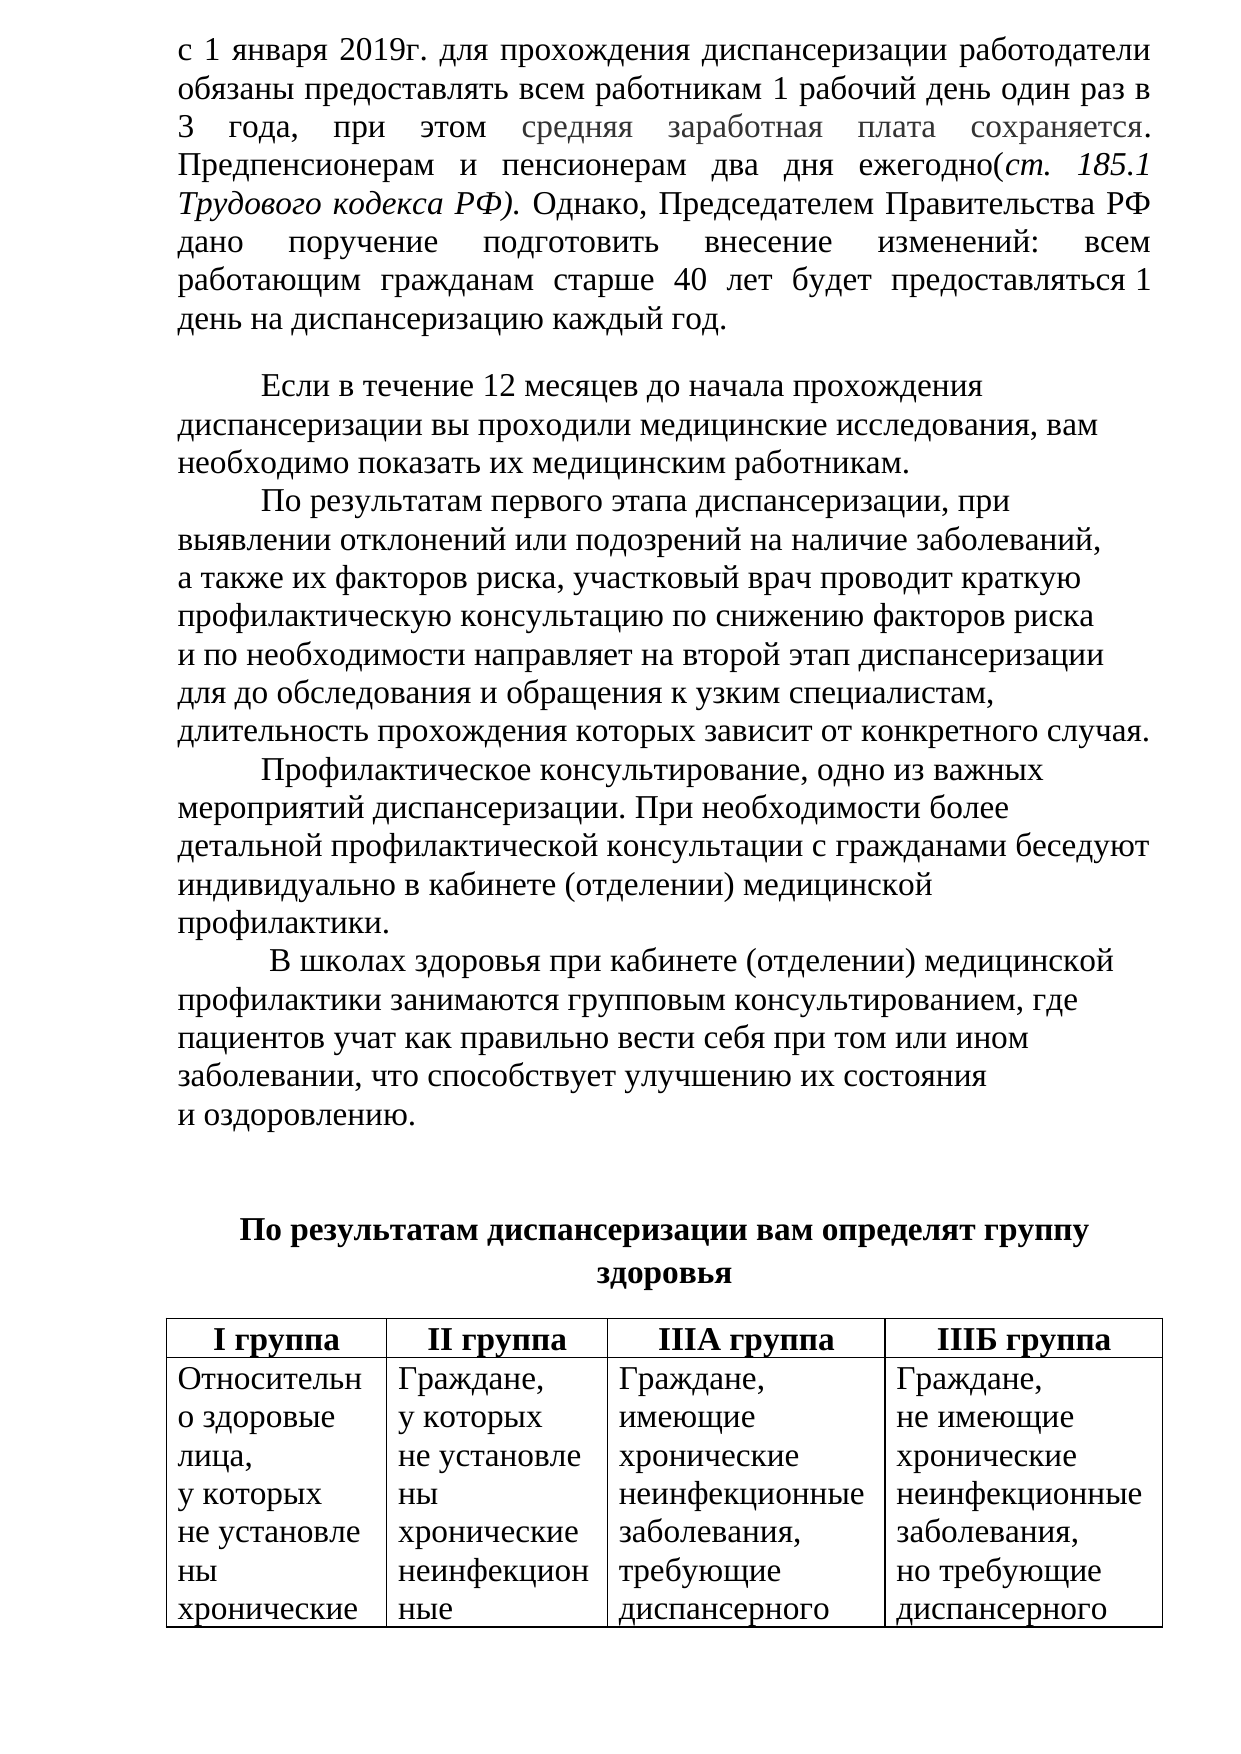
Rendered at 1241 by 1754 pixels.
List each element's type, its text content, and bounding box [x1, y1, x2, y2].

text По результатам первого этапа диспансеризации, при выявлении отклонений или подозрений на наличие заболеваний, а также их факторов риска, участковый врач проводит краткую профилактическую консультацию по снижению факторов риска и по необходимости направляет на второй этап диспансеризации для до обследования и обращения к узким специалистам, длительность прохождения которых зависит от конкретного случая. [177, 480, 1152, 749]
text В школах здоровья при кабинете (отделении) медицинской профилактики занимаются групповым консультированием, где пациентов учат как правильно вести себя при том или ином заболевании, что способствует улучшению их состояния и оздоровлению. [177, 940, 1152, 1132]
table_header II группа [387, 1319, 607, 1357]
table_header IIIБ группа [886, 1319, 1162, 1357]
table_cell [387, 1358, 607, 1626]
text Профилактическое консультирование, одно из важных мероприятий диспансеризации. При необходимости более детальной профилактической консультации с гражданами беседуют индивидуально в кабинете (отделении) медицинской профилактики. [177, 749, 1152, 940]
table_header IIIА группа [608, 1319, 884, 1357]
text Если в течение 12 месяцев до начала прохождения диспансеризации вы проходили медицинские исследования, вам необходимо показать их медицинским работникам. [177, 365, 1152, 480]
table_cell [886, 1358, 1162, 1626]
text По результатам диспансеризации вам определят группу здоровья [177, 1209, 1152, 1291]
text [177, 29, 1152, 336]
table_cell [167, 1358, 386, 1626]
table_header I группа [167, 1319, 386, 1357]
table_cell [608, 1358, 884, 1626]
